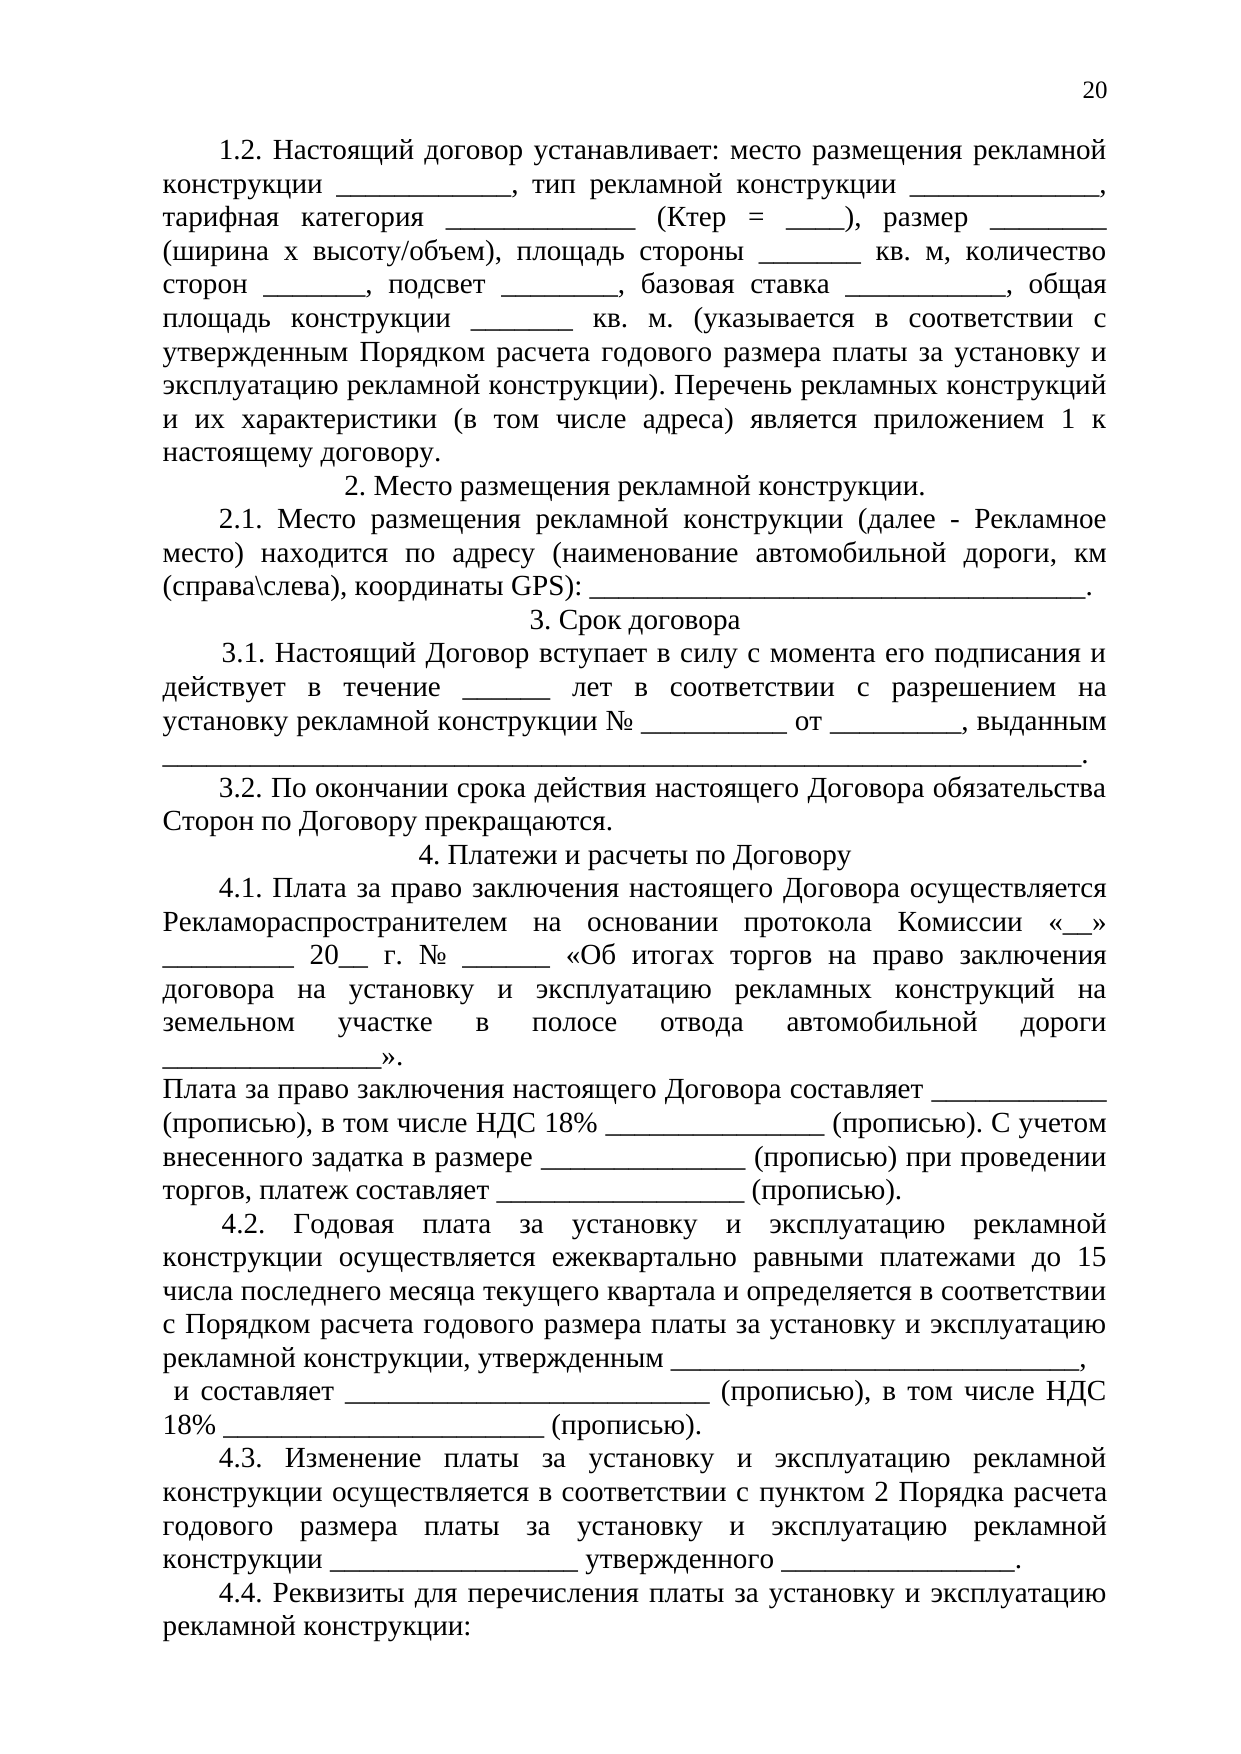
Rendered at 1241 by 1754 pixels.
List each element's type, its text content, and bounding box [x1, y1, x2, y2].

text 2.1. Место размещения рекламной конструкции (далее - Рекламное место) находится по адресу (наименование автомобильной дороги, км (справа\слева), координаты GPS): __________________________________. [162, 501, 1107, 602]
text 3.1. Настоящий Договор вступает в силу с момента его подписания и действует в течение ______ лет в соответствии с разрешением на установку рекламной конструкции № __________ от _________, выданным _______________________________________________________________. [162, 636, 1107, 770]
text 3. Срок договора [162, 602, 1107, 636]
text 4.3. Изменение платы за установку и эксплуатацию рекламной конструкции осуществляется в соответствии с пунктом 2 Порядка расчета годового размера платы за установку и эксплуатацию рекламной конструкции _________________ утвержденного ________________. [162, 1441, 1107, 1575]
text 4. Платежи и расчеты по Договору [162, 837, 1107, 870]
text 2. Место размещения рекламной конструкции. [162, 468, 1107, 501]
text Плата за право заключения настоящего Договора составляет ____________ (прописью), в том числе НДС 18% _______________ (прописью). С учетом внесенного задатка в размере ______________ (прописью) при проведении торгов, платеж составляет _________________ (прописью). [162, 1072, 1107, 1206]
text 4.2. Годовая плата за установку и эксплуатацию рекламной конструкции осуществляется ежеквартально равными платежами до 15 числа последнего месяца текущего квартала и определяется в соответствии с Порядком расчета годового размера платы за установку и эксплуатацию рекламной конструкции, утвержденным ____________________________, [162, 1206, 1107, 1373]
text 4.1. Плата за право заключения настоящего Договора осуществляется Рекламораспространителем на основании протокола Комиссии «__» _________ 20__ г. № ______ «Об итогах торгов на право заключения договора на установку и эксплуатацию рекламных конструкций на земельном участке в полосе отвода автомобильной дороги _______________». [162, 870, 1107, 1072]
text и составляет _________________________ (прописью), в том числе НДС 18% ______________________ (прописью). [162, 1373, 1107, 1441]
text 3.2. По окончании срока действия настоящего Договора обязательства Сторон по Договору прекращаются. [162, 770, 1107, 837]
text 4.4. Реквизиты для перечисления платы за установку и эксплуатацию рекламной конструкции: [162, 1575, 1107, 1642]
text 1.2. Настоящий договор устанавливает: место размещения рекламной конструкции ____________, тип рекламной конструкции _____________, тарифная категория _____________ (Ктер = ____), размер ________ (ширина x высоту/объем), площадь стороны _______ кв. м, количество сторон _______, подсвет ________, базовая ставка ___________, общая площадь конструкции _______ кв. м. (указывается в соответствии с утвержденным Порядком расчета годового размера платы за установку и эксплуатацию рекламной конструкции). Перечень рекламных конструкций и их характеристики (в том числе адреса) является приложением 1 к настоящему договору. [162, 132, 1107, 468]
